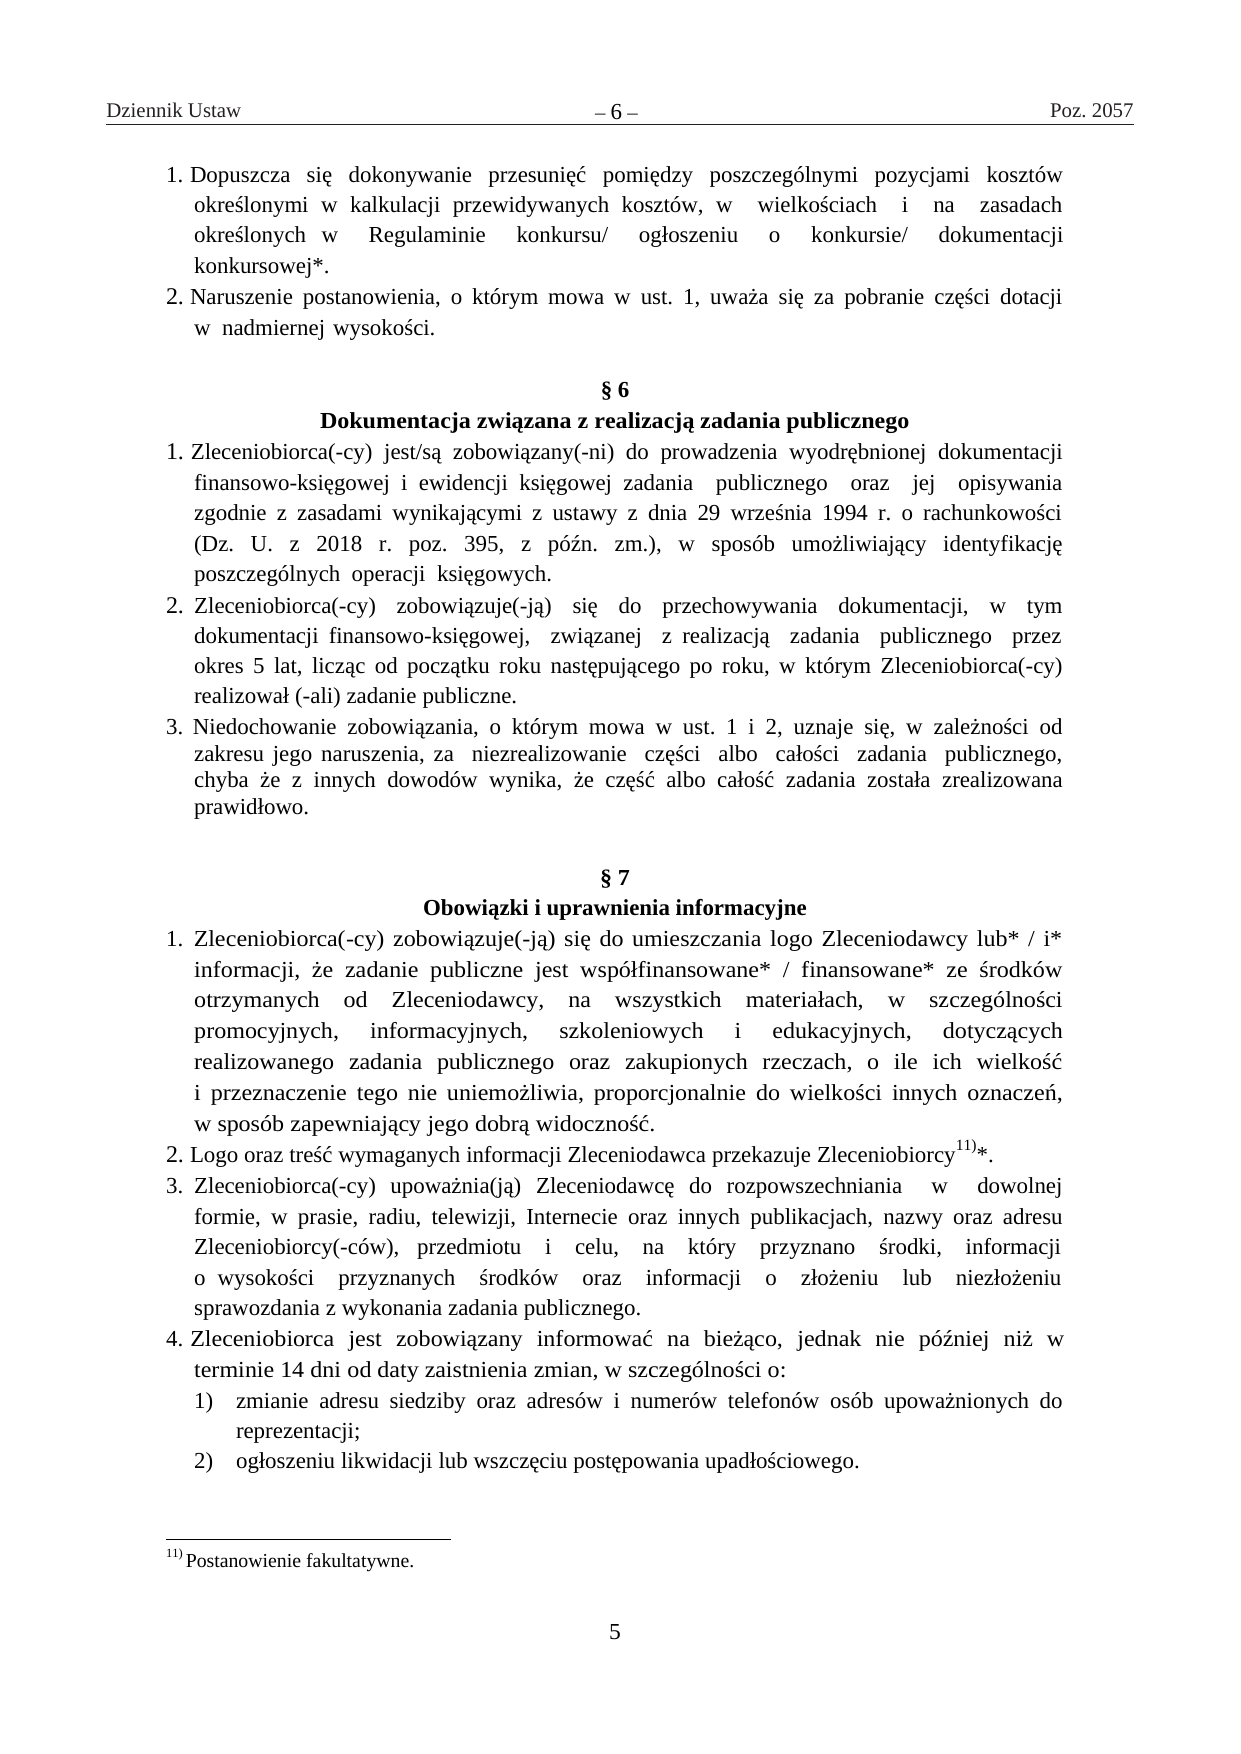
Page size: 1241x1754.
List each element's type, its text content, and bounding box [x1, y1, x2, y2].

list Zleceniobiorca(-cy) zobowiązuje(-ją) się do umieszczania logo Zleceniodawcy lub* / i* informacji, że zadanie publiczne jest współfinansowane* / finansowane* ze środków otrzymanych od Zleceniodawcy, na wszystkich materiałach, w szczególności promocyjnych, informacyjnych, szkoleniowych i edukacyjnych, dotyczących realizowanego zadania publicznego oraz zakupionych rzeczach, o ile ich wielkość i przeznaczenie tego nie uniemożliwia, proporcjonalnie do wielkości innych oznaczeń, w sposób zapewniający jego dobrą widoczność. [166, 925, 1064, 1136]
list Dopuszcza się dokonywanie przesunięć pomiędzy poszczególnymi pozycjami kosztów określonymi w kalkulacji przewidywanych kosztów, w wielkościach i na zasadach określonych w Regulaminie konkursu/ ogłoszeniu o konkursie/ dokumentacji konkursowej*. [166, 161, 1064, 278]
subtitle § 7 [158, 864, 1072, 890]
text 11) Postanowienie fakultatywne. [166, 1540, 1146, 1572]
list zmianie adresu siedziby oraz adresów i numerów telefonów osób upoważnionych do reprezentacji; [194, 1387, 1063, 1443]
list Zleceniobiorca(-cy) jest/są zobowiązany(-ni) do prowadzenia wyodrębnionej dokumentacji finansowo-księgowej i ewidencji księgowej zadania publicznego oraz jej opisywania zgodnie z zasadami wynikającymi z ustawy z dnia 29 września 1994 r. o rachunkowości (Dz. U. z 2018 r. poz. 395, z późn. zm.), w sposób umożliwiający identyfikację poszczególnych operacji księgowych. [166, 437, 1064, 587]
list Logo oraz treść wymaganych informacji Zleceniodawca przekazuje Zleceniobiorcy11)*. [166, 1141, 1146, 1168]
list Zleceniobiorca jest zobowiązany informować na bieżąco, jednak nie później niż w terminie 14 dni od daty zaistnienia zmian, w szczególności o: [166, 1325, 1064, 1383]
list Zleceniobiorca(-cy) upoważnia(ją) Zleceniodawcę do rozpowszechniania w dowolnej formie, w prasie, radiu, telewizji, Internecie oraz innych publikacjach, nazwy oraz adresu Zleceniobiorcy(-ców), przedmiotu i celu, na który przyznano środki, informacji o wysokości przyznanych środków oraz informacji o złożeniu lub niezłożeniu sprawozdania z wykonania zadania publicznego. [166, 1172, 1064, 1321]
list ogłoszeniu likwidacji lub wszczęciu postępowania upadłościowego. [194, 1447, 1146, 1473]
list Naruszenie postanowienia, o którym mowa w ust. 1, uważa się za pobranie części dotacji w nadmiernej wysokości. [166, 282, 1064, 340]
subtitle § 6 [158, 376, 1072, 402]
text Dokumentacja związana z realizacją zadania publicznego [158, 407, 1072, 433]
list Zleceniobiorca(-cy) zobowiązuje(-ją) się do przechowywania dokumentacji, w tym dokumentacji finansowo-księgowej, związanej z realizacją zadania publicznego przez okres 5 lat, licząc od początku roku następującego po roku, w którym Zleceniobiorca(-cy) realizował (-ali) zadanie publiczne. [166, 591, 1064, 709]
text Obowiązki i uprawnienia informacyjne [158, 894, 1072, 920]
list Niedochowanie zobowiązania, o którym mowa w ust. 1 i 2, uznaje się, w zależności od zakresu jego naruszenia, za niezrealizowanie części albo całości zadania publicznego, chyba że z innych dowodów wynika, że część albo całość zadania została zrealizowana prawidłowo. [166, 713, 1064, 819]
